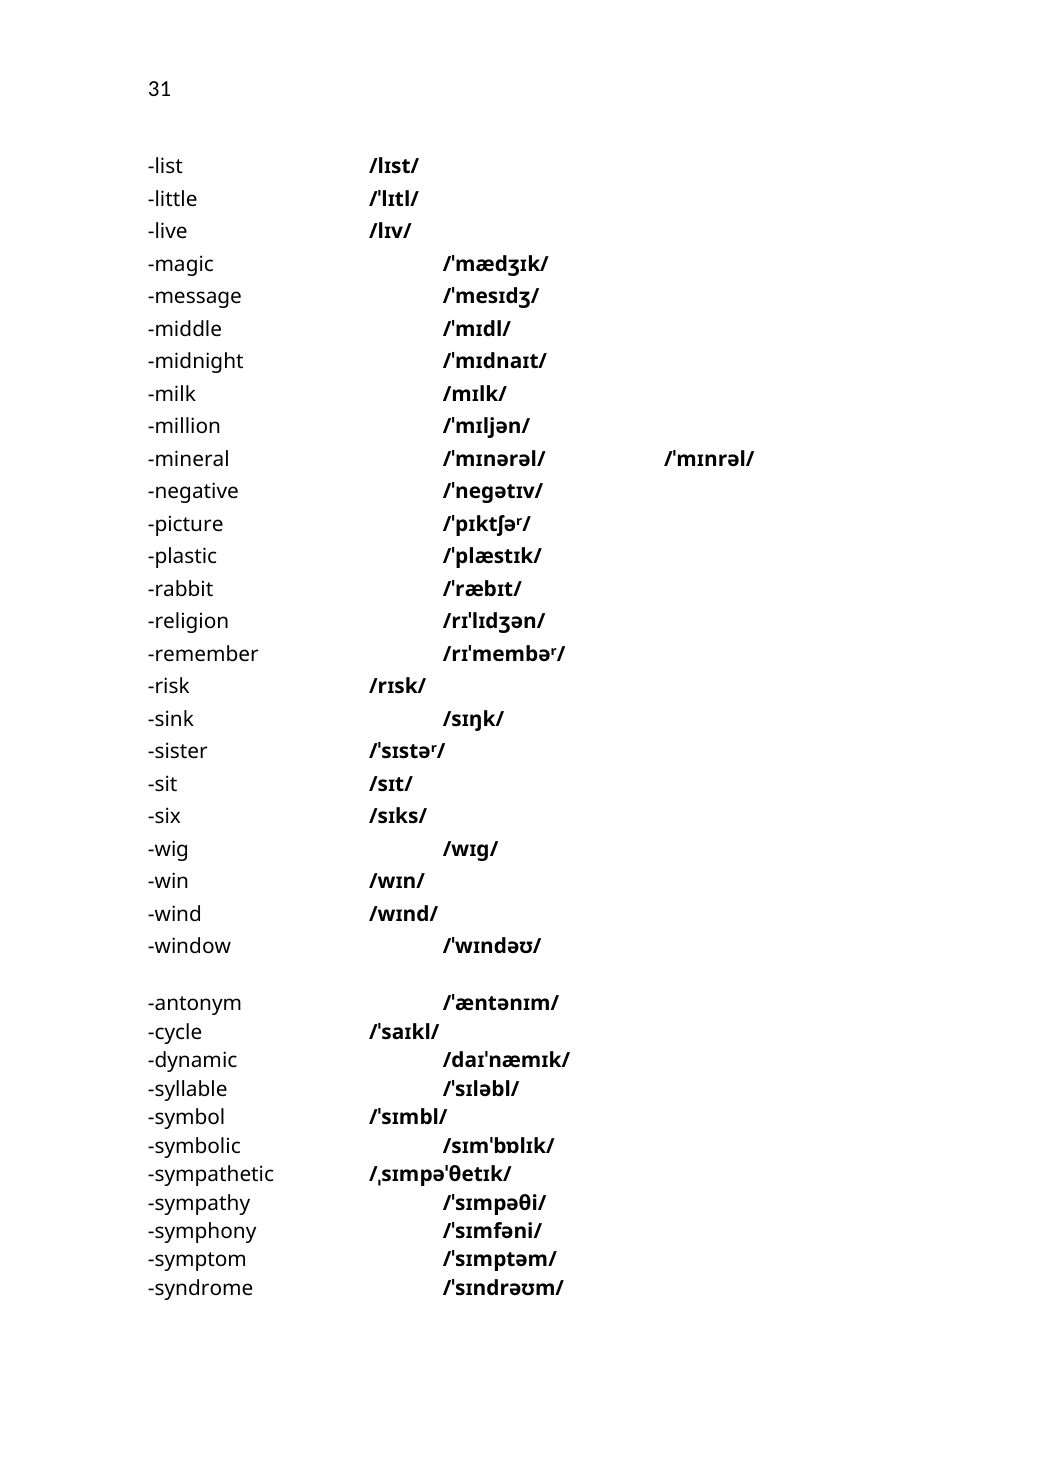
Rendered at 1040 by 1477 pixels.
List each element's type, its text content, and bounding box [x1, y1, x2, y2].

text -million /ˈmɪljən/ [148, 408, 892, 440]
text -sympathy /ˈsɪmpəθi/ [148, 1188, 892, 1216]
text -picture /ˈpɪktʃəʳ/ [148, 505, 892, 538]
text -antonym /ˈæntənɪm/ [148, 988, 892, 1017]
text -sink /sɪŋk/ [148, 700, 892, 733]
text -symphony /ˈsɪmfəni/ [148, 1216, 892, 1244]
text -live /lɪv/ [148, 213, 892, 245]
text -risk /rɪsk/ [148, 668, 892, 700]
text -sympathetic /ˌsɪmpəˈθetɪk/ [148, 1159, 892, 1188]
text -milk /mɪlk/ [148, 375, 892, 408]
text -window /ˈwɪndəʊ/ [148, 928, 892, 960]
text -sister /ˈsɪstəʳ/ [148, 733, 892, 765]
text -syndrome /ˈsɪndrəʊm/ [148, 1273, 892, 1301]
text -middle /ˈmɪdl/ [148, 310, 892, 343]
text -little /ˈlɪtl/ [148, 180, 892, 213]
text -six /sɪks/ [148, 798, 892, 830]
text -dynamic /daɪˈnæmɪk/ [148, 1045, 892, 1074]
text -wind /wɪnd/ [148, 895, 892, 928]
text -midnight /ˈmɪdnaɪt/ [148, 343, 892, 375]
text -plastic /ˈplæstɪk/ [148, 538, 892, 570]
text -religion /rɪˈlɪdʒən/ [148, 603, 892, 635]
text -symbol /ˈsɪmbl/ [148, 1102, 892, 1131]
text -remember /rɪˈmembəʳ/ [148, 635, 892, 668]
text -win /wɪn/ [148, 863, 892, 895]
text -cycle /ˈsaɪkl/ [148, 1017, 892, 1045]
text -symptom /ˈsɪmptəm/ [148, 1244, 892, 1273]
text -rabbit /ˈræbɪt/ [148, 570, 892, 603]
text -syllable /ˈsɪləbl/ [148, 1074, 892, 1102]
text -message /ˈmesɪdʒ/ [148, 278, 892, 310]
text -symbolic /sɪmˈbɒlɪk/ [148, 1131, 892, 1159]
text -wig /wɪg/ [148, 830, 892, 863]
text -sit /sɪt/ [148, 765, 892, 798]
text -magic /ˈmædʒɪk/ [148, 245, 892, 278]
text -list /lɪst/ [148, 148, 892, 180]
text -mineral /ˈmɪnərəl/ /ˈmɪnrəl/ [148, 440, 892, 473]
text -negative /ˈnegətɪv/ [148, 473, 892, 505]
